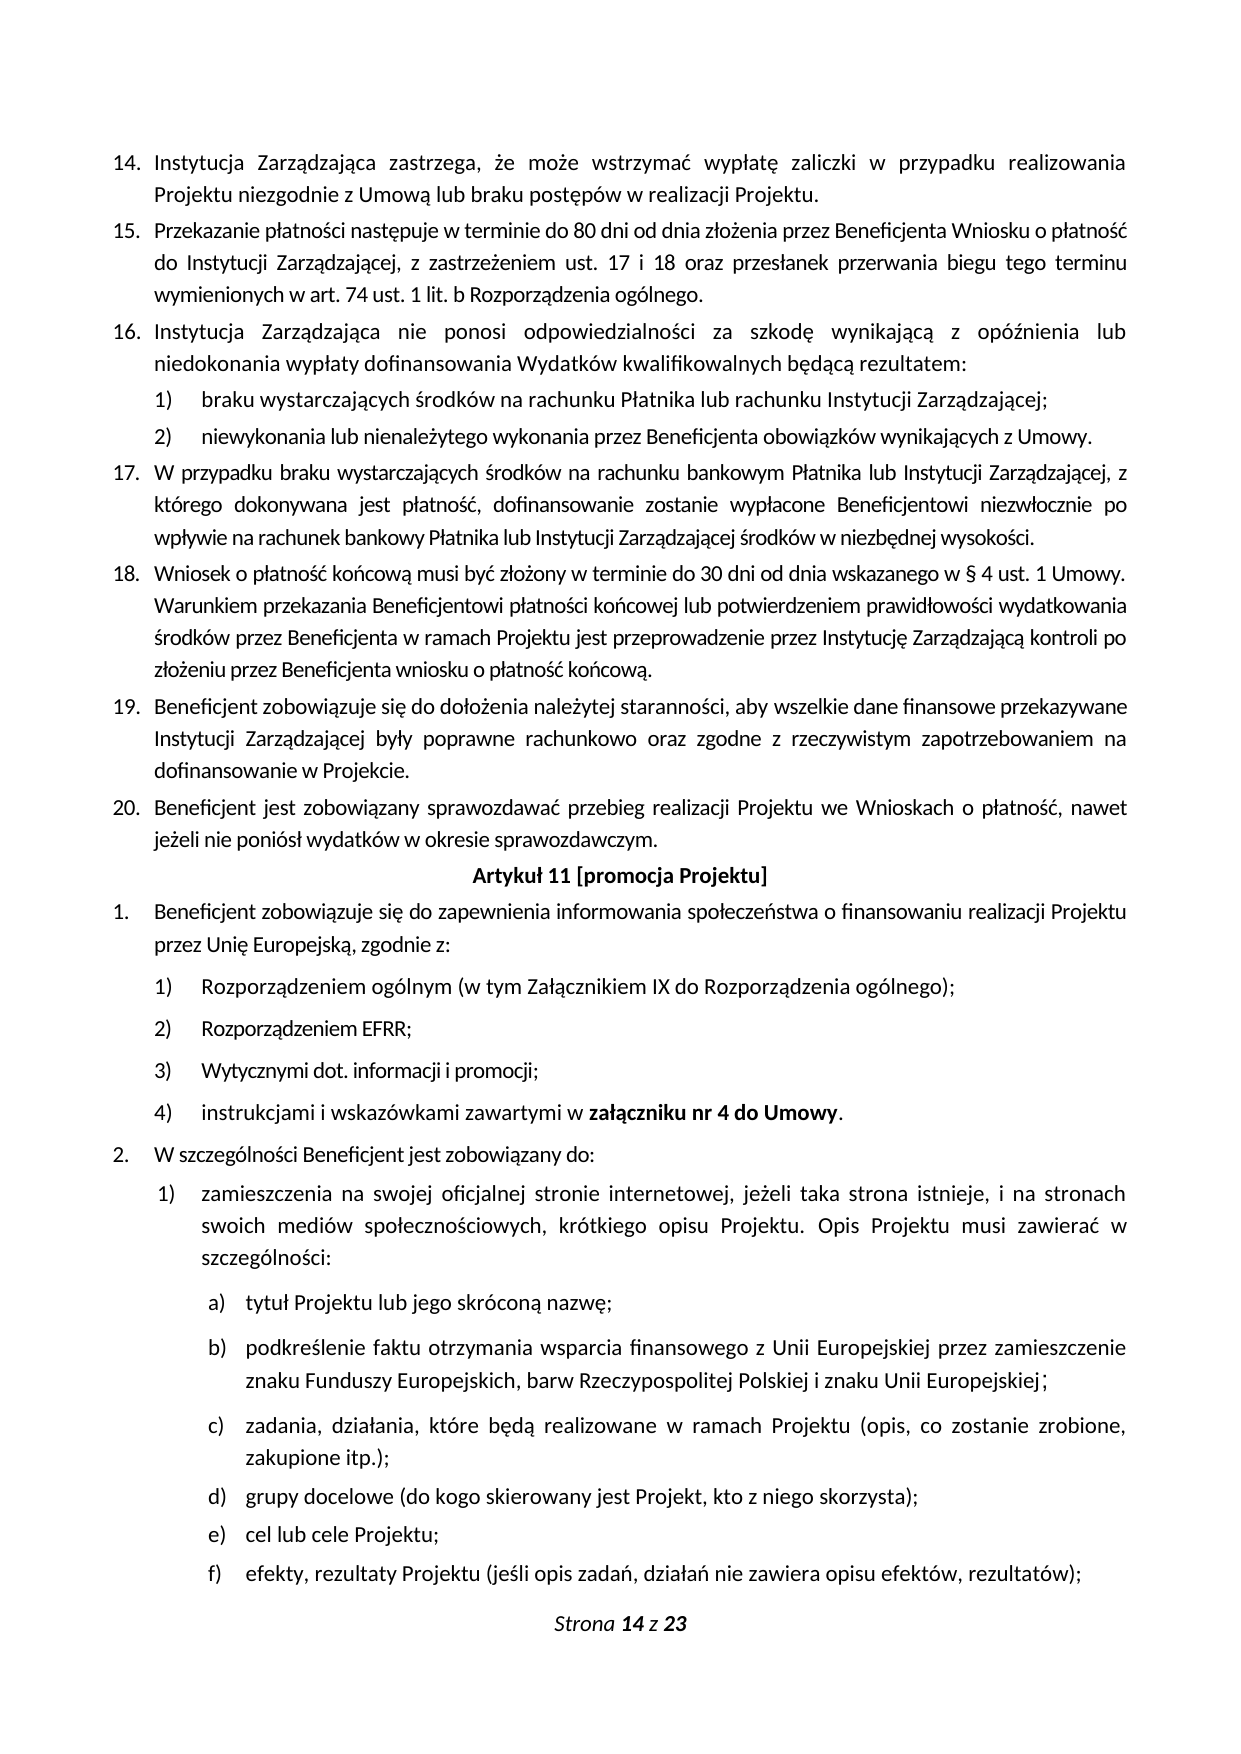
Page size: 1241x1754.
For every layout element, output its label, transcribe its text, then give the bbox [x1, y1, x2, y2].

list Beneficjent jest zobowiązany sprawozdawać przebieg realizacji Projektu we Wnioskach o płatność, nawet jeżeli nie poniósł wydatków w okresie sprawozdawczym. [112, 793, 1128, 853]
list instrukcjami i wskazówkami zawartymi w załączniku nr 4 do Umowy. [154, 1098, 1128, 1126]
list tytuł Projektu lub jego skróconą nazwę; [208, 1288, 1128, 1316]
list Beneficjent zobowiązuje się do dołożenia należytej staranności, aby wszelkie dane finansowe przekazywane Instytucji Zarządzającej były poprawne rachunkowo oraz zgodne z rzeczywistym zapotrzebowaniem na dofinansowanie w Projekcie. [112, 692, 1128, 784]
list zadania, działania, które będą realizowane w ramach Projektu (opis, co zostanie zrobione, zakupione itp.); [208, 1411, 1128, 1471]
list cel lub cele Projektu; [208, 1520, 1128, 1548]
list podkreślenie faktu otrzymania wsparcia finansowego z Unii Europejskiej przez zamieszczenie znaku Funduszy Europejskich, barw Rzeczypospolitej Polskiej i znaku Unii Europejskiej; [208, 1333, 1128, 1394]
list grupy docelowe (do kogo skierowany jest Projekt, kto z niego skorzysta); [208, 1482, 1128, 1510]
list zamieszczenia na swojej oficjalnej stronie internetowej, jeżeli taka strona istnieje, i na stronach swoich mediów społecznościowych, krótkiego opisu Projektu. Opis Projektu musi zawierać w szczególności: [157, 1179, 1128, 1271]
list Rozporządzeniem EFRR; [154, 1014, 1128, 1042]
list Wniosek o płatność końcową musi być złożony w terminie do 30 dni od dnia wskazanego w § 4 ust. 1 Umowy. Warunkiem przekazania Beneficjentowi płatności końcowej lub potwierdzeniem prawidłowości wydatkowania środków przez Beneficjenta w ramach Projektu jest przeprowadzenie przez Instytucję Zarządzającą kontroli po złożeniu przez Beneficjenta wniosku o płatność końcową. [112, 559, 1128, 683]
list Instytucja Zarządzająca nie ponosi odpowiedzialności za szkodę wynikającą z opóźnienia lub niedokonania wypłaty dofinansowania Wydatków kwalifikowalnych będącą rezultatem: [112, 317, 1128, 377]
list Przekazanie płatności następuje w terminie do 80 dni od dnia złożenia przez Beneficjenta Wniosku o płatność do Instytucji Zarządzającej, z zastrzeżeniem ust. 17 i 18 oraz przesłanek przerwania biegu tego terminu wymienionych w art. 74 ust. 1 lit. b Rozporządzenia ogólnego. [112, 216, 1128, 309]
list Instytucja Zarządzająca zastrzega, że może wstrzymać wypłatę zaliczki w przypadku realizowania Projektu niezgodnie z Umową lub braku postępów w realizacji Projektu. [112, 148, 1128, 208]
list Wytycznymi dot. informacji i promocji; [154, 1056, 1128, 1084]
list Rozporządzeniem ogólnym (w tym Załącznikiem IX do Rozporządzenia ogólnego); [154, 972, 1128, 1000]
list W szczególności Beneficjent jest zobowiązany do: [112, 1141, 1128, 1169]
list Beneficjent zobowiązuje się do zapewnienia informowania społeczeństwa o finansowaniu realizacji Projektu przez Unię Europejską, zgodnie z: [112, 897, 1128, 958]
subtitle Artykuł 11 [promocja Projektu] [112, 861, 1128, 889]
list efekty, rezultaty Projektu (jeśli opis zadań, działań nie zawiera opisu efektów, rezultatów); [208, 1559, 1128, 1587]
list niewykonania lub nienależytego wykonania przez Beneficjenta obowiązków wynikających z Umowy. [154, 422, 1128, 450]
list W przypadku braku wystarczających środków na rachunku bankowym Płatnika lub Instytucji Zarządzającej, z którego dokonywana jest płatność, dofinansowanie zostanie wypłacone Beneficjentowi niezwłocznie po wpływie na rachunek bankowy Płatnika lub Instytucji Zarządzającej środków w niezbędnej wysokości. [112, 458, 1128, 551]
list braku wystarczających środków na rachunku Płatnika lub rachunku Instytucji Zarządzającej; [154, 386, 1128, 413]
